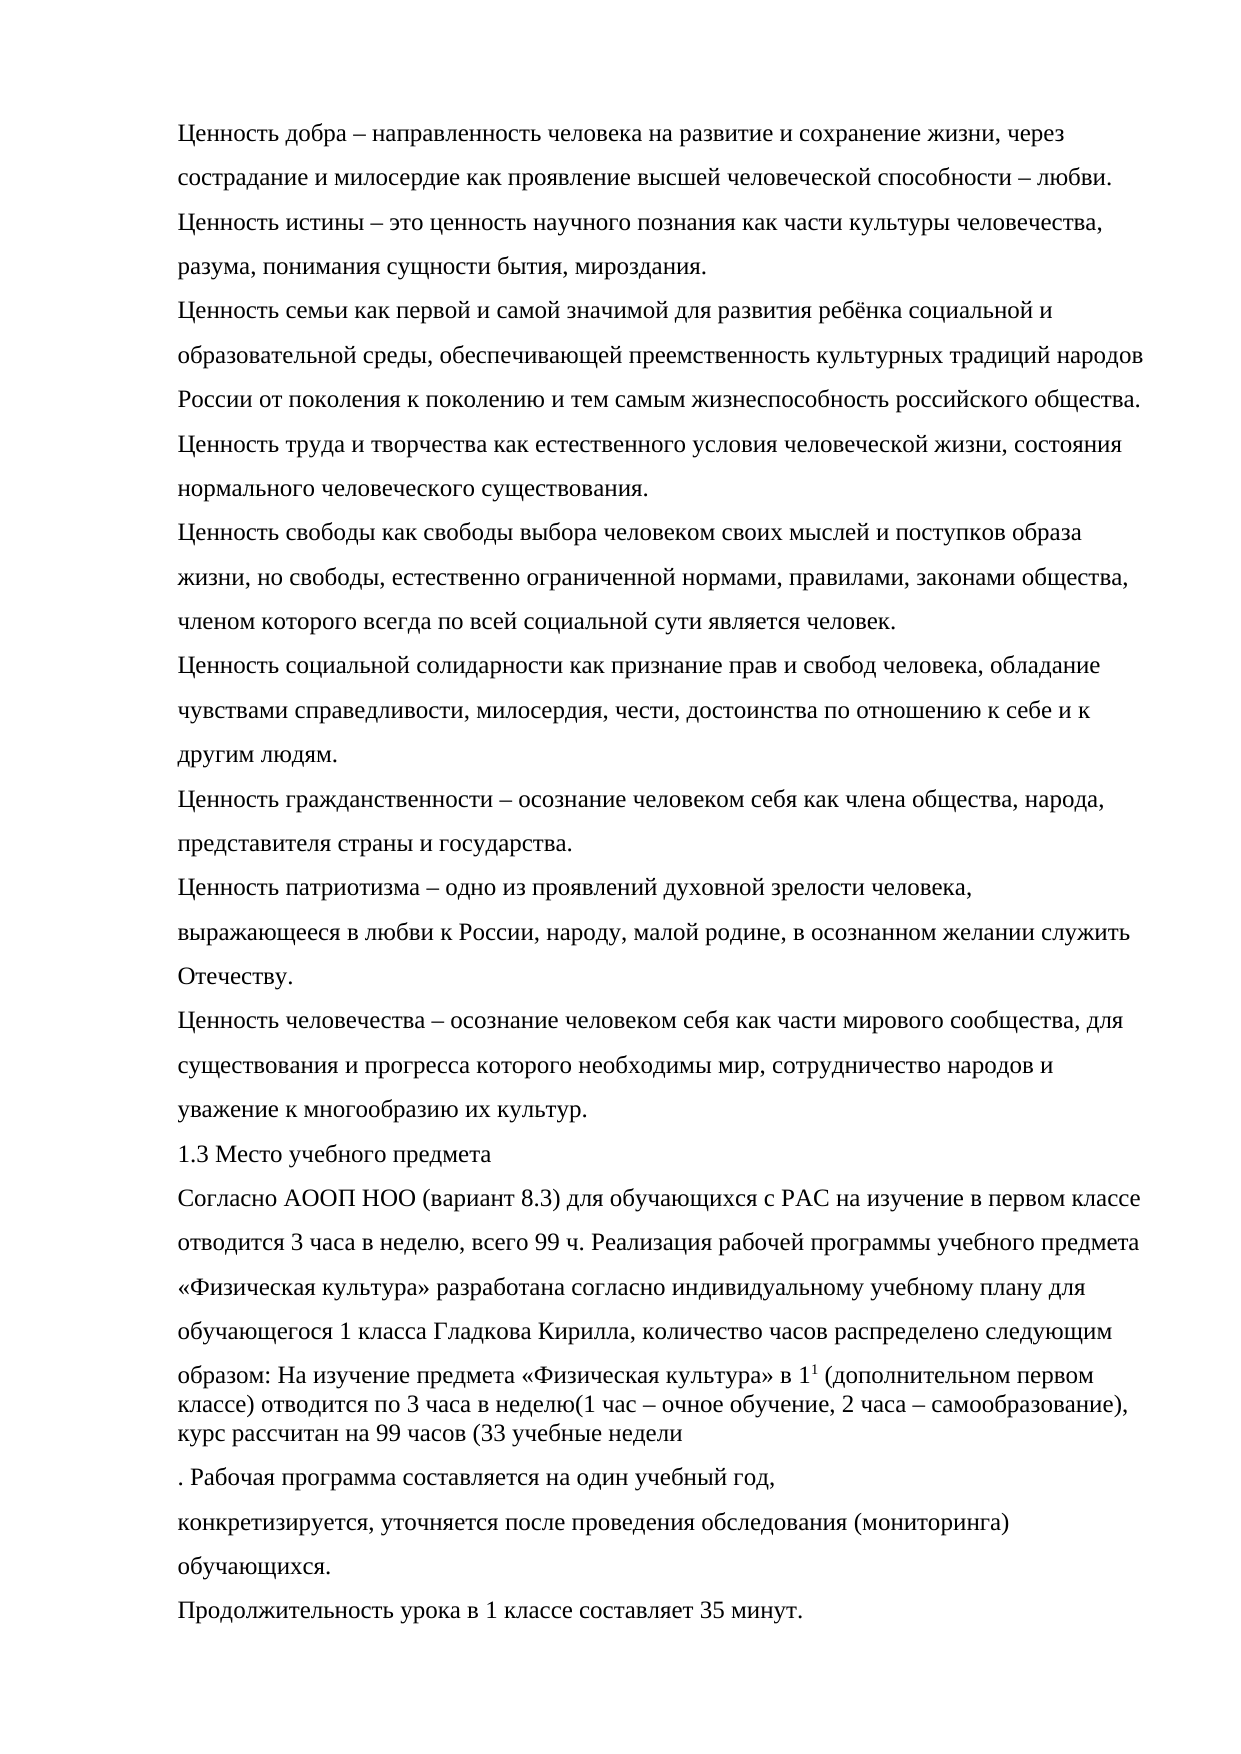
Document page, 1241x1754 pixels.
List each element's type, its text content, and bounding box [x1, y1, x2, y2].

text . Рабочая программа составляется на один учебный год, [177, 1462, 1152, 1491]
text Отечеству. [177, 961, 1152, 990]
text образом: На изучение предмета «Физическая культура» в 11 (дополнительном первом классе) отводится по 3 часа в неделю(1 час – очное обучение, 2 часа – самообразование), курс рассчитан на 99 часов (33 учебные недели [177, 1361, 1152, 1447]
text другим людям. [177, 739, 1152, 768]
text 1.3 Место учебного предмета [177, 1139, 1152, 1167]
text разума, понимания сущности бытия, мироздания. [177, 251, 1152, 280]
text Ценность человечества – осознание человеком себя как части мирового сообщества, для [177, 1006, 1152, 1034]
text обучающегося 1 класса Гладкова Кирилла, количество часов распределено следующим [177, 1316, 1152, 1345]
text конкретизируется, уточняется после проведения обследования (мониторинга) [177, 1507, 1152, 1536]
text существования и прогресса которого необходимы мир, сотрудничество народов и [177, 1050, 1152, 1079]
text Ценность труда и творчества как естественного условия человеческой жизни, состояния [177, 429, 1152, 457]
text образовательной среды, обеспечивающей преемственность культурных традиций народов [177, 340, 1152, 369]
text обучающихся. [177, 1551, 1152, 1580]
text «Физическая культура» разработана согласно индивидуальному учебному плану для [177, 1272, 1152, 1301]
text Ценность социальной солидарности как признание прав и свобод человека, обладание [177, 651, 1152, 679]
text отводится 3 часа в неделю, всего 99 ч. Реализация рабочей программы учебного предмета [177, 1227, 1152, 1256]
text уважение к многообразию их культур. [177, 1094, 1152, 1123]
text Ценность добра – направленность человека на развитие и сохранение жизни, через [177, 118, 1152, 147]
text нормального человеческого существования. [177, 473, 1152, 502]
text Продолжительность урока в 1 классе составляет 35 минут. [177, 1596, 1152, 1624]
text России от поколения к поколению и тем самым жизнеспособность российского общества. [177, 384, 1152, 413]
text Согласно АООП НОО (вариант 8.3) для обучающихся с РАС на изучение в первом классе [177, 1183, 1152, 1212]
text представителя страны и государства. [177, 828, 1152, 857]
text Ценность истины – это ценность научного познания как части культуры человечества, [177, 207, 1152, 236]
text сострадание и милосердие как проявление высшей человеческой способности – любви. [177, 162, 1152, 191]
text членом которого всегда по всей социальной сути является человек. [177, 606, 1152, 635]
text Ценность гражданственности – осознание человеком себя как члена общества, народа, [177, 784, 1152, 812]
text Ценность семьи как первой и самой значимой для развития ребёнка социальной и [177, 296, 1152, 324]
text Ценность свободы как свободы выбора человеком своих мыслей и поступков образа [177, 517, 1152, 546]
text чувствами справедливости, милосердия, чести, достоинства по отношению к себе и к [177, 695, 1152, 724]
text жизни, но свободы, естественно ограниченной нормами, правилами, законами общества, [177, 562, 1152, 591]
text выражающееся в любви к России, народу, малой родине, в осознанном желании служить [177, 917, 1152, 946]
text Ценность патриотизма – одно из проявлений духовной зрелости человека, [177, 872, 1152, 901]
